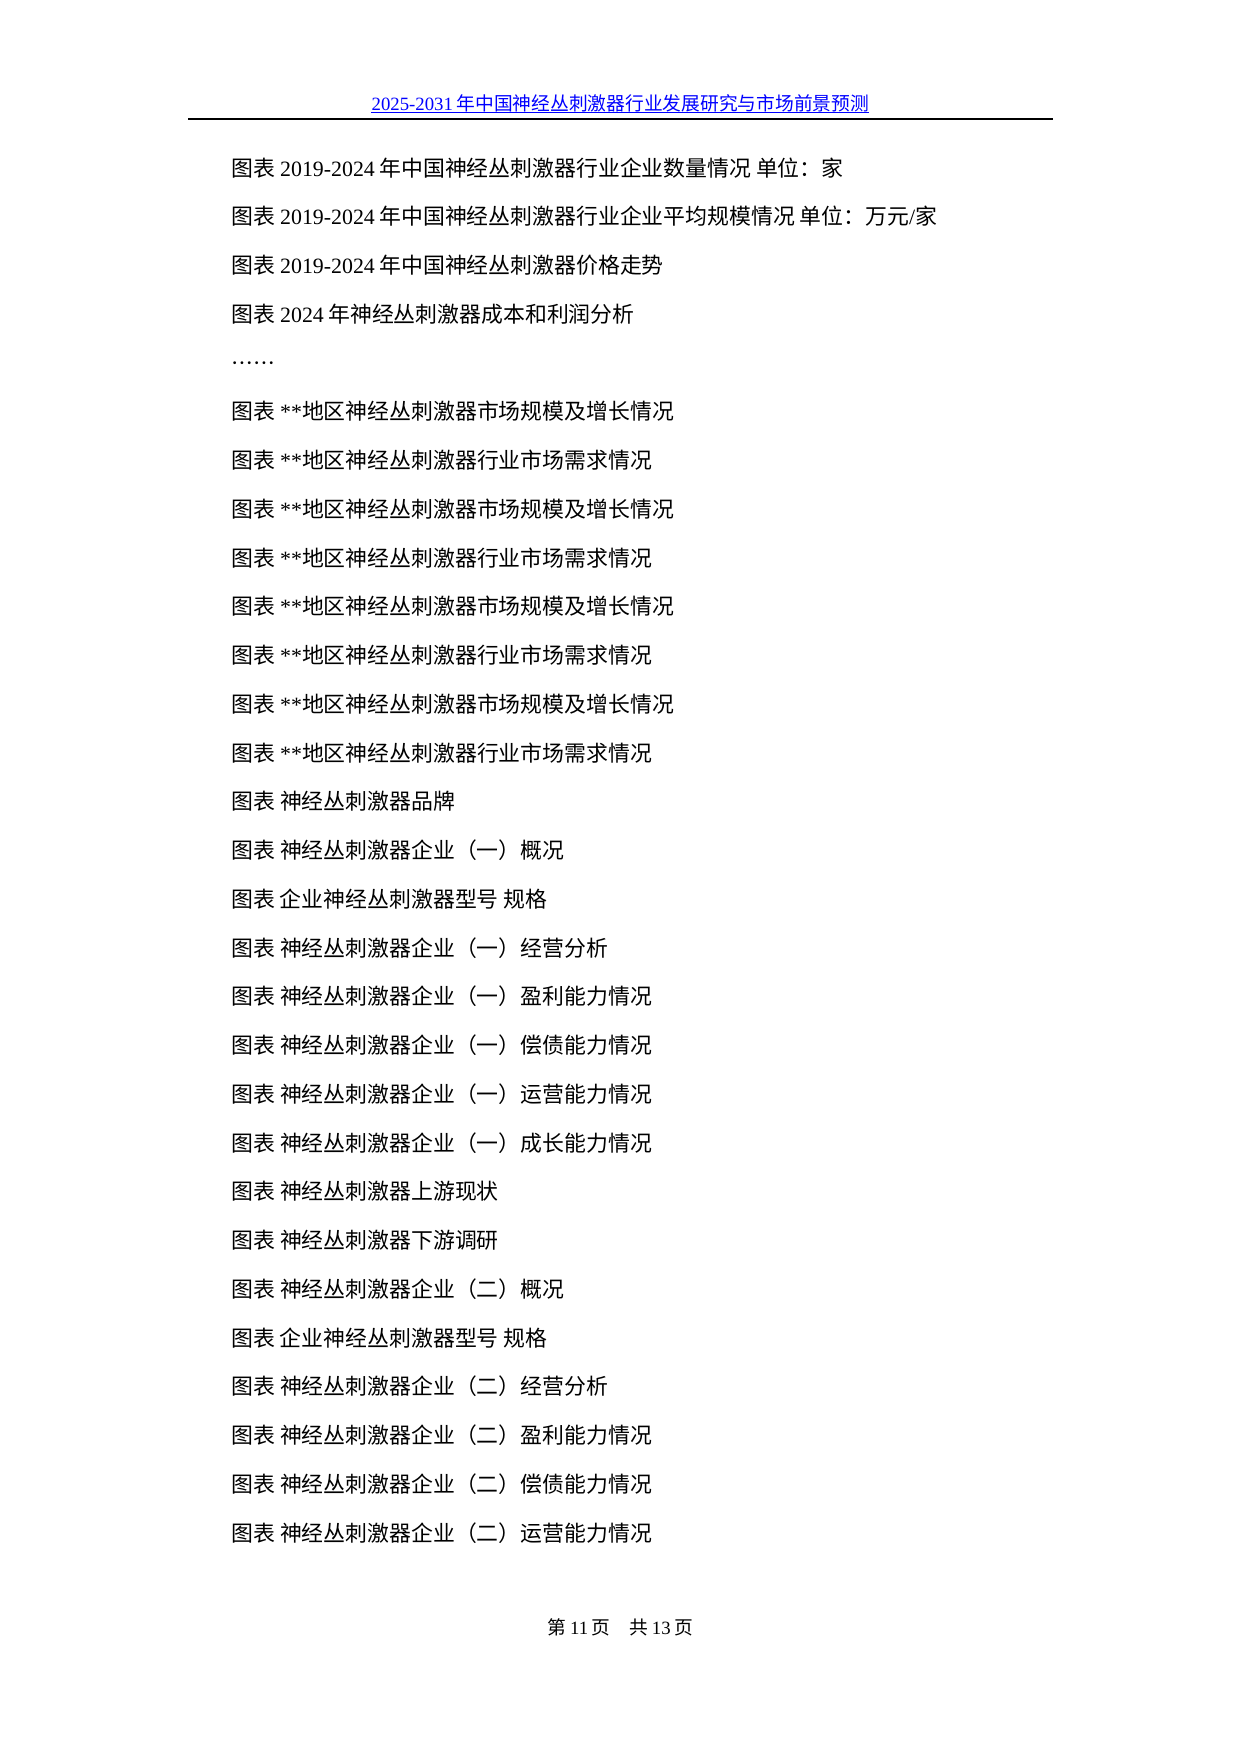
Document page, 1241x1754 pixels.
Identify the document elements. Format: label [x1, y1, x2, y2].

text [187, 150, 1053, 1548]
